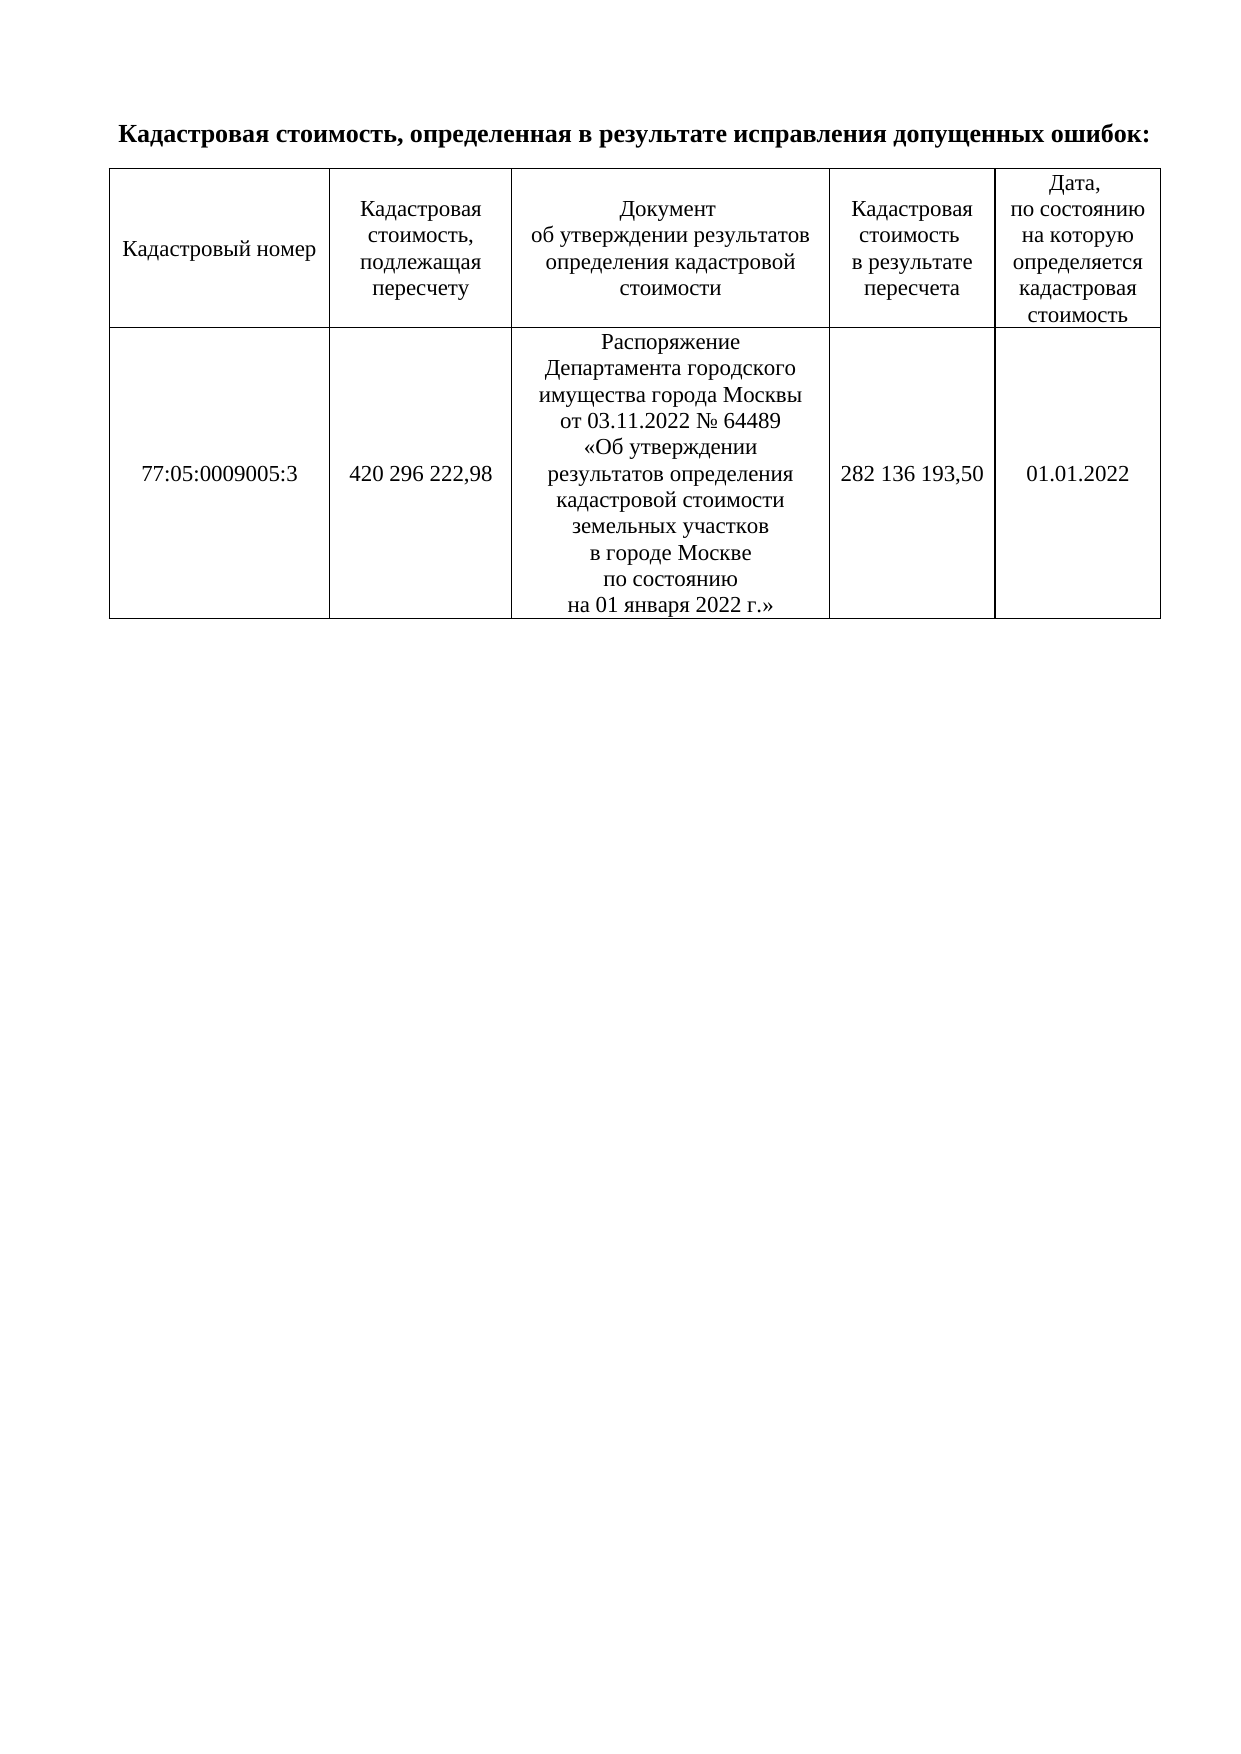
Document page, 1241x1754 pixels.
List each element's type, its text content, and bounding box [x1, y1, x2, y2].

table_header Кадастровый номер [110, 169, 329, 327]
table_cell 420 296 222,98 [330, 328, 511, 618]
table_cell 282 136 193,50 [830, 328, 994, 618]
table_header Кадастровая стоимость в результате пересчета [830, 169, 994, 327]
table_header Документ об утверждении результатов определения кадастровой стоимости [512, 169, 829, 327]
table_cell Распоряжение Департамента городского имущества города Москвы от 03.11.2022 № 64489 «Об утверждении результатов определения кадастровой стоимости земельных участков в городе Москве по состоянию на 01 января 2022 г.» [512, 328, 829, 618]
table_header Кадастровая стоимость, подлежащая пересчету [330, 169, 511, 327]
text Кадастровая стоимость, определенная в результате исправления допущенных ошибок: [118, 118, 1152, 148]
table_header Дата, по состоянию на которую определяется кадастровая стоимость [996, 169, 1160, 327]
table_cell 77:05:0009005:3 [110, 328, 329, 618]
table_cell 01.01.2022 [996, 328, 1160, 618]
